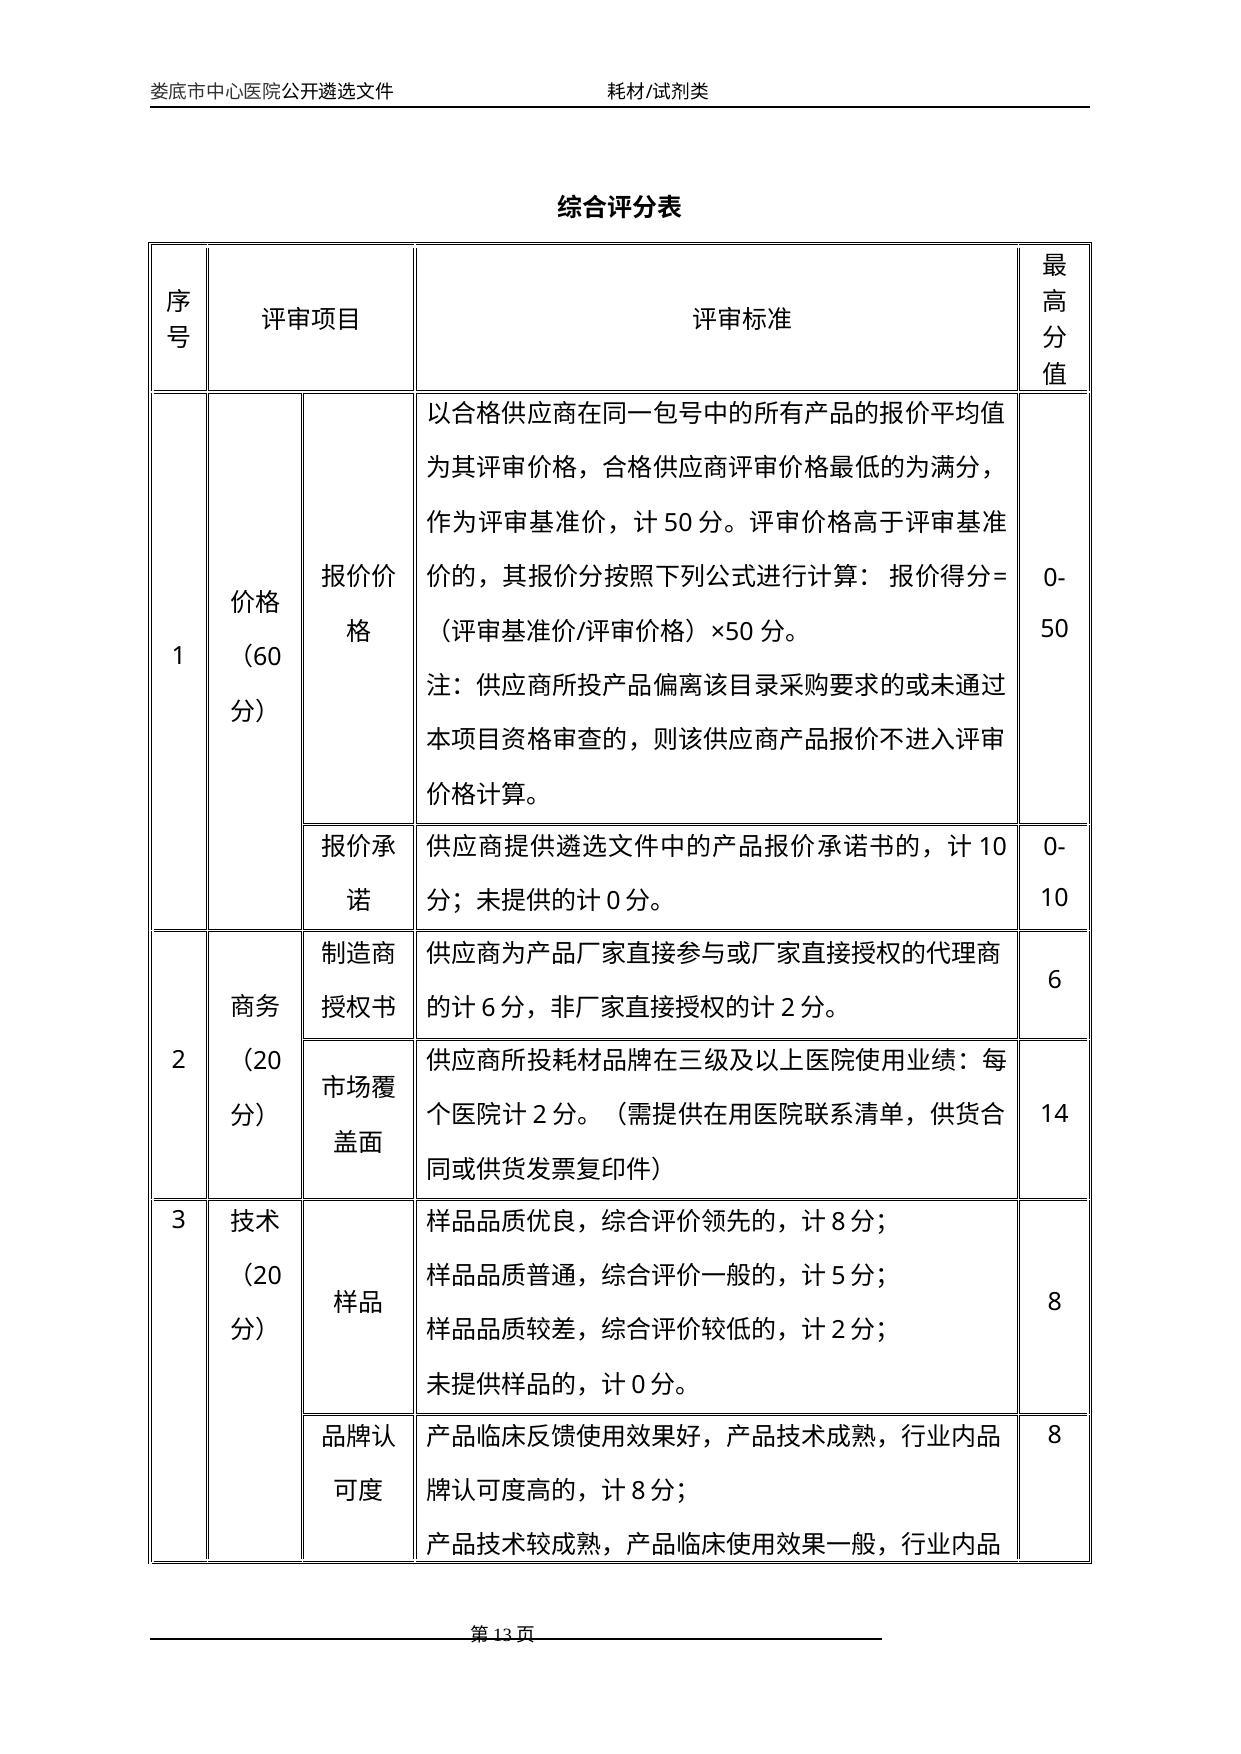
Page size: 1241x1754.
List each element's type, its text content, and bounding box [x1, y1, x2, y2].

table_header 评审项目 [207, 243, 415, 390]
table_cell 0-50 [1019, 390, 1090, 823]
table_cell 商务 （20分） [209, 932, 301, 1198]
table_cell 价格（60分） [209, 394, 301, 929]
text 综合评分表 [150, 188, 1090, 224]
table_cell 样品 [304, 1201, 413, 1413]
table_cell 8 [1019, 1413, 1090, 1561]
table_cell 报价承诺 [304, 826, 413, 929]
table_cell 品牌认可度 [302, 1413, 415, 1561]
table_cell 14 [1020, 1038, 1089, 1198]
table_cell 6 [1019, 929, 1090, 1037]
table_cell 3 [150, 1198, 207, 1561]
table_cell 供应商提供遴选文件中的产品报价承诺书的，计10分；未提供的计0分。 [417, 826, 1017, 929]
table_header 评审标准 [415, 245, 1018, 390]
table_cell 供应商为产品厂家直接参与或厂家直接授权的代理商的计6分，非厂家直接授权的计2分。 [417, 932, 1017, 1037]
table_cell 以合格供应商在同一包号中的所有产品的报价平均值为其评审价格，合格供应商评审价格最低的为满分，作为评审基准价，计50分。评审价格高于评审基准价的，其报价分按照下列公式进行计算： 报价得分=（评审基准价/评审价格）×50 分。 注：供应商所投产品偏离该目录采购要求的或未通过本项目资格审查的，则该供应商产品报价不进入评审价格计算。 [417, 394, 1017, 823]
table_cell 1 [150, 390, 207, 929]
table_cell 0-10 [1019, 823, 1090, 929]
table_header 序号 [152, 245, 207, 390]
table_cell 8 [1019, 1198, 1090, 1413]
table_cell 市场覆盖面 [304, 1041, 413, 1198]
table_cell 样品品质优良，综合评价领先的，计8分； 样品品质普通，综合评价一般的，计5分； 样品品质较差，综合评价较低的，计2分； 未提供样品的，计0分。 [417, 1201, 1017, 1413]
table_cell 报价价格 [304, 394, 413, 823]
table_cell 制造商授权书 [304, 932, 413, 1037]
table_cell 2 [150, 929, 207, 1198]
table_header 最高分值 [1019, 245, 1089, 390]
table_cell 技术 （20分） [207, 1201, 302, 1561]
table_cell 供应商所投耗材品牌在三级及以上医院使用业绩：每个医院计2分。（需提供在用医院联系清单，供货合同或供货发票复印件） [417, 1041, 1017, 1198]
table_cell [415, 1416, 1018, 1561]
